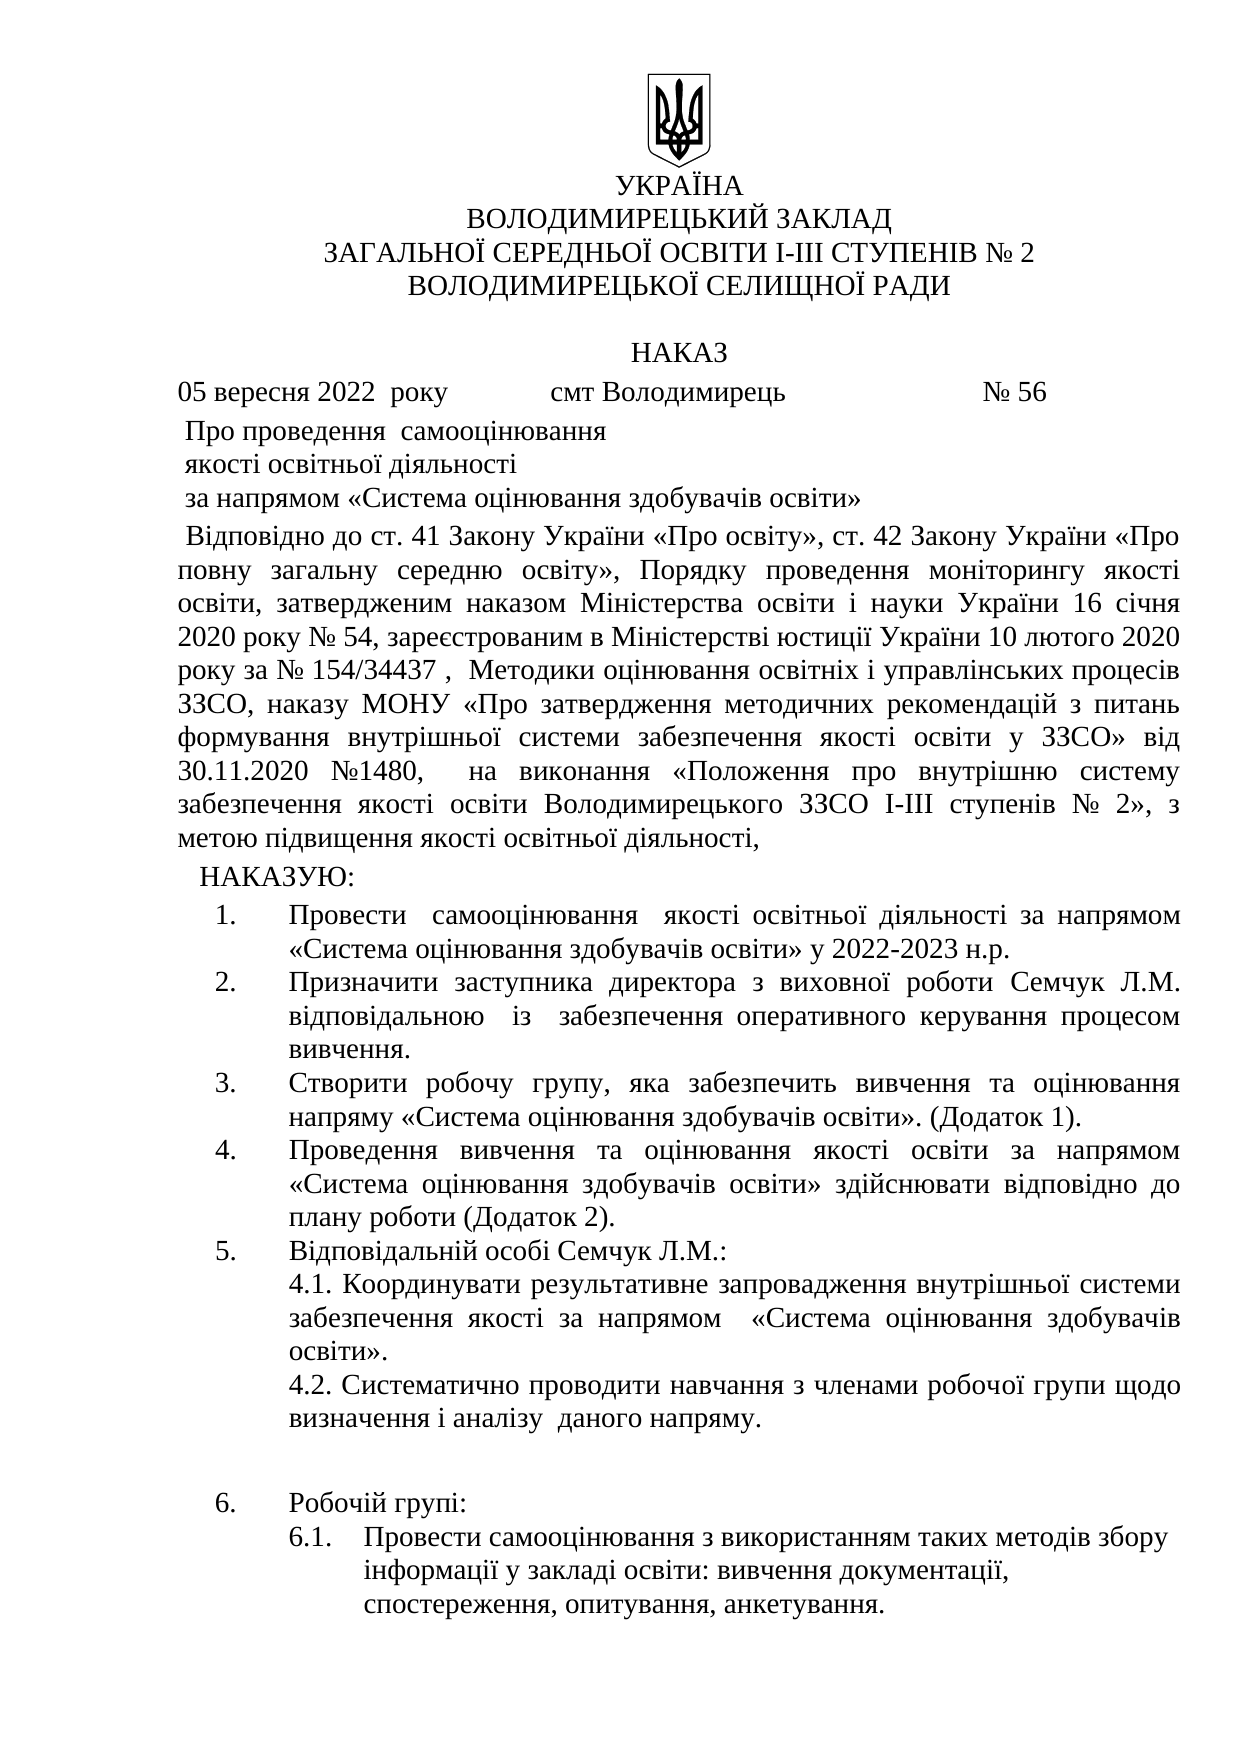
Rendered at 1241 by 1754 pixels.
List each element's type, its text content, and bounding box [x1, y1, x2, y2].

list Робочій групі: [214, 1485, 1181, 1519]
list 4.1. Координувати результативне запровадження внутрішньої системи забезпечення якості за напрямом «Система оцінювання здобувачів освіти». [288, 1266, 1181, 1367]
list ЗАГАЛЬНОЇ СЕРЕДНЬОЇ ОСВІТИ І-ІІІ СТУПЕНІВ № 2 [177, 235, 1181, 268]
list УКРАЇНА [177, 168, 1181, 201]
list Призначити заступника директора з виховної роботи Семчук Л.М. відповідальною із забезпечення оперативного керування процесом вивчення. [214, 964, 1181, 1065]
list Відповідальній особі Семчук Л.М.: [215, 1233, 1181, 1266]
list ВОЛОДИМИРЕЦЬКИЙ ЗАКЛАД [177, 201, 1181, 235]
text НАКАЗУЮ: [177, 859, 1181, 892]
list ВОЛОДИМИРЕЦЬКОЇ СЕЛИЩНОЇ РАДИ [177, 268, 1181, 302]
list Провести самооцінювання якості освітньої діяльності за напрямом «Система оцінювання здобувачів освіти» у 2022-2023 н.р. [214, 897, 1181, 964]
text Про проведення самооцінювання [177, 413, 1181, 446]
list 4.2. Систематично проводити навчання з членами робочої групи щодо визначення і аналізу даного напряму. [288, 1367, 1181, 1434]
list Проведення вивчення та оцінювання якості освіти за напрямом «Система оцінювання здобувачів освіти» здійснювати відповідно до плану роботи (Додаток 2). [215, 1132, 1181, 1233]
list Провести самооцінювання з використанням таких методів збору інформації у закладі освіти: вивчення документації, спостереження, опитування, анкетування. [288, 1519, 1181, 1619]
list Створити робочу групу, яка забезпечить вивчення та оцінювання напряму «Система оцінювання здобувачів освіти». (Додаток 1). [214, 1065, 1181, 1132]
title НАКАЗ [177, 335, 1181, 369]
text 05 вересня 2022 року смт Володимирець № 56 [177, 374, 1181, 407]
text якості освітньої діяльності [177, 446, 1181, 480]
text Відповідно до ст. 41 Закону України «Про освіту», ст. 42 Закону України «Про повну загальну середню освіту», Порядку проведення моніторингу якості освіти, затвердженим наказом Міністерства освіти і науки України 16 січня 2020 року № 54, зареєстрованим в Міністерстві юстиції України 10 лютого 2020 року за № 154/34437 , Методики оцінювання освітніх і управлінських процесів ЗЗСО, наказу МОНУ «Про затвердження методичних рекомендацій з питань формування внутрішньої системи забезпечення якості освіти у ЗЗСО» від 30.11.2020 №1480, на виконання «Положення про внутрішню систему забезпечення якості освіти Володимирецького ЗЗСО І-ІІІ ступенів № 2», з метою підвищення якості освітньої діяльності, [177, 518, 1181, 854]
text за напрямом «Система оцінювання здобувачів освіти» [177, 480, 1181, 513]
